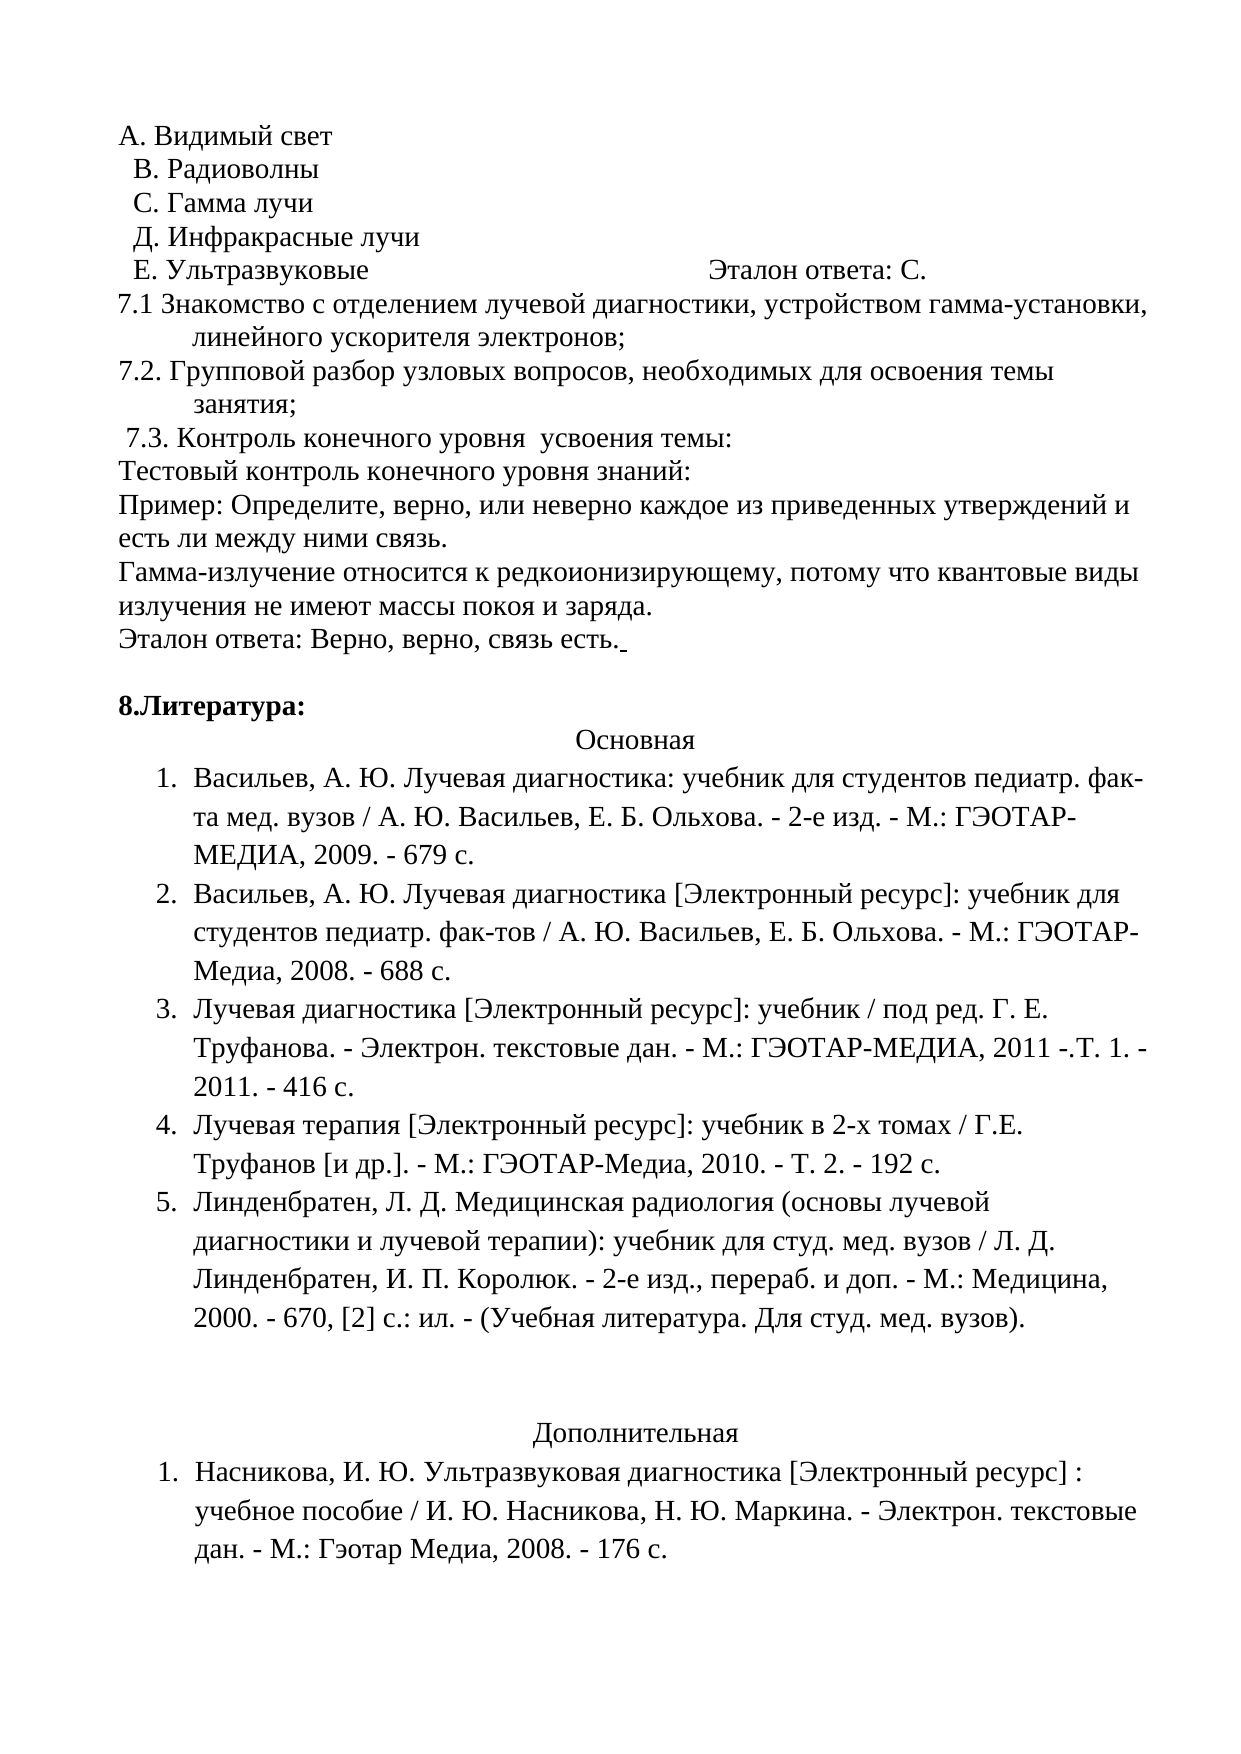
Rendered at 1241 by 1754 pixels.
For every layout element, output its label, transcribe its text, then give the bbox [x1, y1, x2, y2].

list Васильев, А. Ю. Лучевая диагностика: учебник для студентов педиатр. фак-та мед. вузов / А. Ю. Васильев, Е. Б. Ольхова. - 2-е изд. - М.: ГЭОТАР-МЕДИА, 2009. - 679 с. [156, 760, 1152, 871]
text Д. Инфракрасные лучи [133, 219, 1152, 252]
text 7.2. Групповой разбор узловых вопросов, необходимых для освоения темы занятия; [118, 353, 1152, 420]
text B. Радиоволны [133, 152, 1152, 185]
text А. Видимый свет [118, 118, 1152, 152]
list Лучевая диагностика [Электронный ресурс]: учебник / под ред. Г. Е. Труфанова. - Электрон. текстовые дан. - М.: ГЭОТАР-МЕДИА, 2011 -.Т. 1. - 2011. - 416 с. [156, 992, 1152, 1102]
text Гамма-излучение относится к редкоионизирующему, потому что квантовые виды излучения не имеют массы покоя и заряда. [118, 554, 1152, 621]
text 7.1 Знакомство с отделением лучевой диагностики, устройством гамма-установки, линейного ускорителя электронов; [117, 286, 1152, 353]
list Насникова, И. Ю. Ультразвуковая диагностика [Электронный ресурс] : учебное пособие / И. Ю. Насникова, Н. Ю. Маркина. - Электрон. текстовые дан. - М.: Гэотар Медиа, 2008. - 176 с. [157, 1454, 1152, 1565]
text Пример: Определите, верно, или неверно каждое из приведенных утверждений и есть ли между ними связь. [118, 487, 1152, 554]
text Е. Ультразвуковые Эталон ответа: С. [133, 252, 1152, 286]
list Лучевая терапия [Электронный ресурс]: учебник в 2-х томах / Г.Е. Труфанов [и др.]. - М.: ГЭОТАР-Медиа, 2010. - Т. 2. - 192 с. [156, 1107, 1152, 1179]
list Линденбратен, Л. Д. Медицинская радиология (основы лучевой диагностики и лучевой терапии): учебник для студ. мед. вузов / Л. Д. Линденбратен, И. П. Королюк. - 2-е изд., перераб. и доп. - М.: Медицина, 2000. - 670, [2] с.: ил. - (Учебная литература. Для студ. мед. вузов). [156, 1184, 1152, 1333]
text Эталон ответа: Верно, верно, связь есть. [118, 621, 1152, 655]
text Основная [119, 722, 1152, 755]
text Дополнительная [119, 1416, 1152, 1449]
list Васильев, А. Ю. Лучевая диагностика [Электронный ресурс]: учебник для студентов педиатр. фак-тов / А. Ю. Васильев, Е. Б. Ольхова. - М.: ГЭОТАР-Медиа, 2008. - 688 с. [156, 876, 1152, 987]
text C. Гамма лучи [133, 185, 1152, 219]
text Тестовый контроль конечного уровня знаний: [118, 453, 1152, 487]
text 7.3. Контроль конечного уровня усвоения темы: [118, 420, 1152, 453]
text 8.Литература: [118, 688, 1152, 722]
